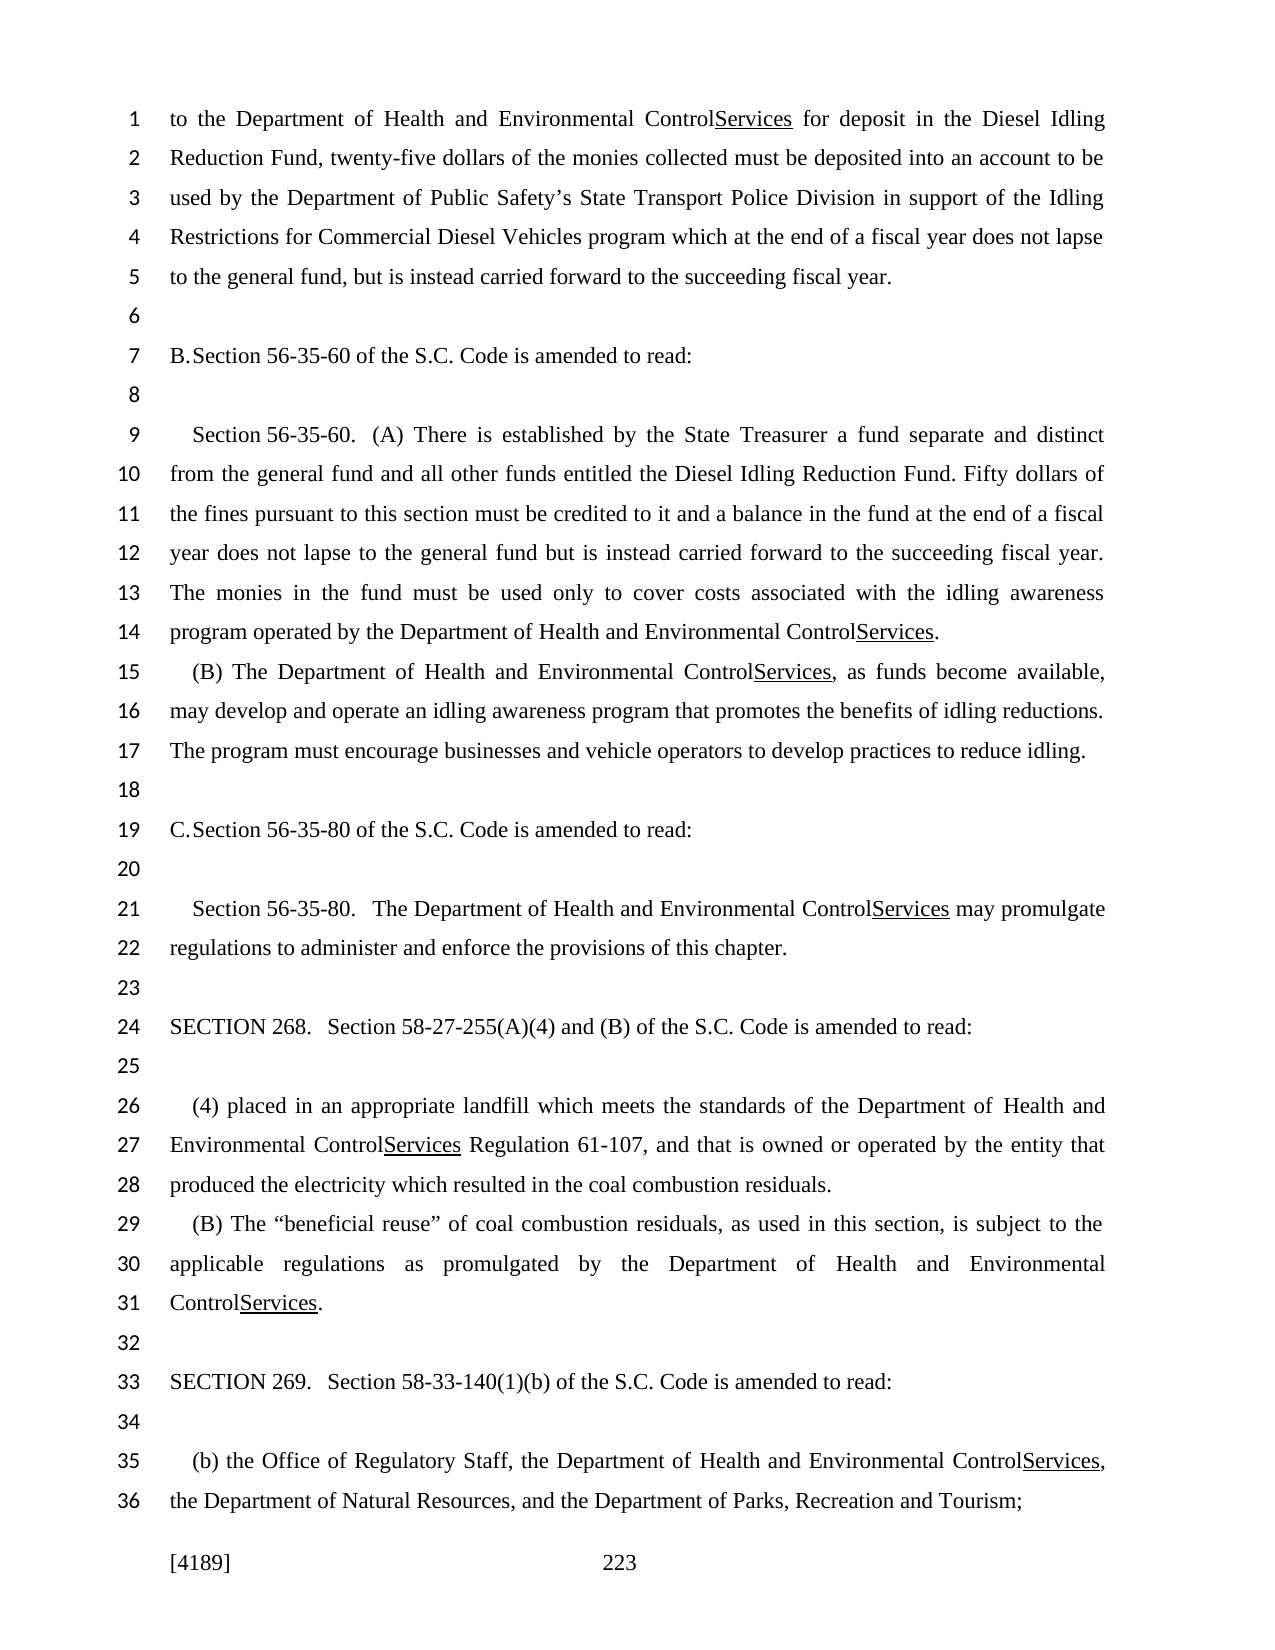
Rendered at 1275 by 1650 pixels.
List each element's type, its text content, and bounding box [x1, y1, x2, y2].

text B. Section 56‑35‑60 of the S.C. Code is amended to read: [169, 342, 1106, 368]
text Section 56‑35‑60. (A) There is established by the State Treasurer a fund separate and distinct from the general fund and all other funds entitled the Diesel Idling Reduction Fund. Fifty dollars of the fines pursuant to this section must be credited to it and a balance in the fund at the end of a fiscal year does not lapse to the general fund but is instead carried forward to the succeeding fiscal year. The monies in the fund must be used only to cover costs associated with the idling awareness program operated by the Department of Health and Environmental ControlServices. [169, 421, 1106, 644]
text (B) The Department of Health and Environmental ControlServices, as funds become available, may develop and operate an idling awareness program that promotes the benefits of idling reductions. The program must encourage businesses and vehicle operators to develop practices to reduce idling. [169, 658, 1106, 763]
text (b) the Office of Regulatory Staff, the Department of Health and Environmental ControlServices, the Department of Natural Resources, and the Department of Parks, Recreation and Tourism; [169, 1447, 1106, 1513]
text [169, 105, 1106, 289]
text Section 56‑35‑80. The Department of Health and Environmental ControlServices may promulgate regulations to administer and enforce the provisions of this chapter. [169, 894, 1106, 960]
text SECTION 268. Section 58‑27‑255(A)(4) and (B) of the S.C. Code is amended to read: [169, 1013, 1106, 1039]
text SECTION 269. Section 58‑33‑140(1)(b) of the S.C. Code is amended to read: [169, 1368, 1106, 1395]
text (B) The “beneficial reuse” of coal combustion residuals, as used in this section, is subject to the applicable regulations as promulgated by the Department of Health and Environmental ControlServices. [169, 1210, 1106, 1316]
text (4) placed in an appropriate landfill which meets the standards of the Department of Health and Environmental ControlServices Regulation 61‑107, and that is owned or operated by the entity that produced the electricity which resulted in the coal combustion residuals. [169, 1092, 1106, 1197]
text C. Section 56‑35‑80 of the S.C. Code is amended to read: [169, 816, 1106, 842]
